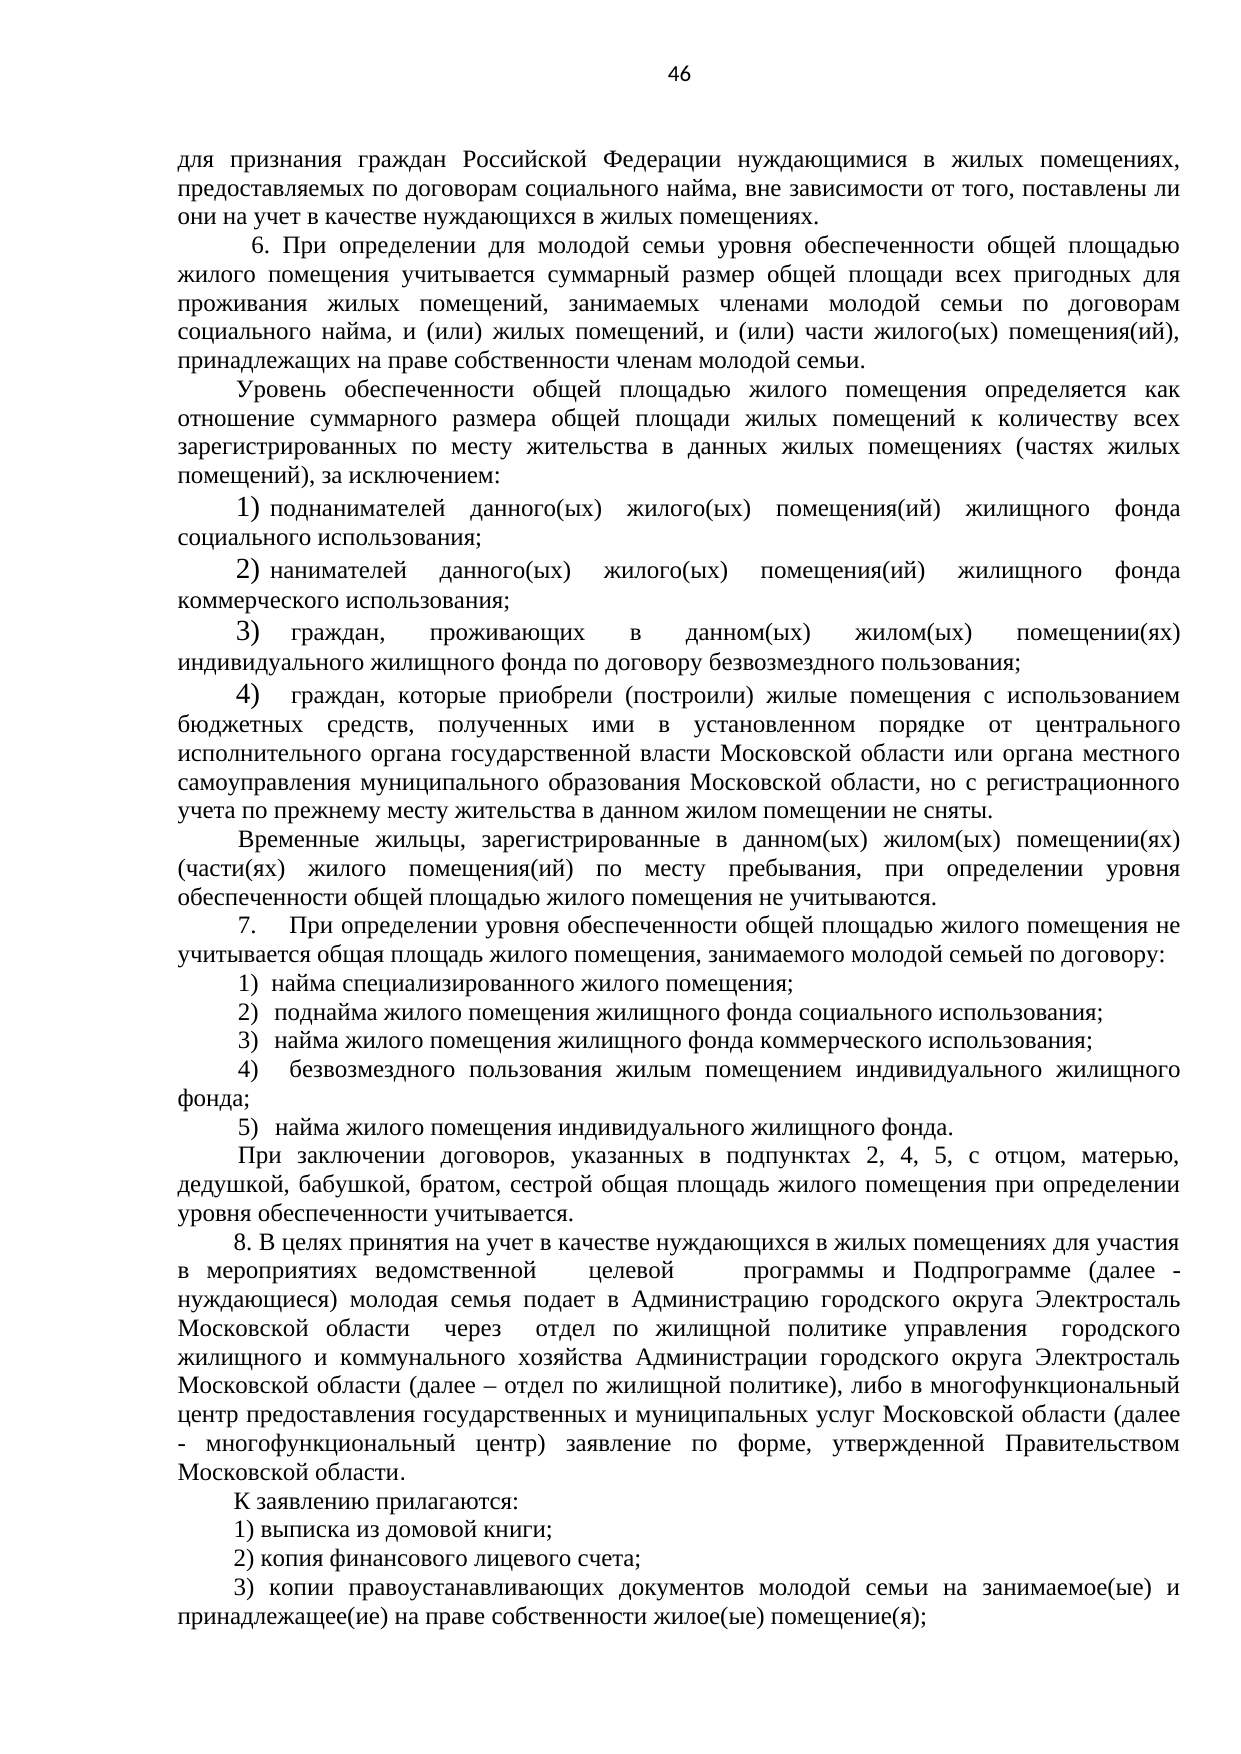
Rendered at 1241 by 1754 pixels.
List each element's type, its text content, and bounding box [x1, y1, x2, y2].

text 6. При определении для молодой семьи уровня обеспеченности общей площадью жилого помещения учитывается суммарный размер общей площади всех пригодных для проживания жилых помещений, занимаемых членами молодой семьи по договорам социального найма, и (или) жилых помещений, и (или) части жилого(ых) помещения(ий), принадлежащих на праве собственности членам молодой семьи. [177, 230, 1181, 374]
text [177, 144, 1181, 230]
text При заключении договоров, указанных в подпунктах 2, 4, 5, с отцом, матерью, дедушкой, бабушкой, братом, сестрой общая площадь жилого помещения при определении уровня обеспеченности учитывается. [177, 1141, 1181, 1227]
text Временные жильцы, зарегистрированные в данном(ых) жилом(ых) помещении(ях) (части(ях) жилого помещения(ий) по месту пребывания, при определении уровня обеспеченности общей площадью жилого помещения не учитываются. [177, 824, 1181, 911]
list найма жилого помещения индивидуального жилищного фонда. [177, 1112, 1181, 1141]
list поднайма жилого помещения жилищного фонда социального использования; [177, 997, 1181, 1026]
text К заявлению прилагаются: [177, 1486, 1181, 1514]
list найма специализированного жилого помещения; [177, 968, 1181, 997]
text 8. В целях принятия на учет в качестве нуждающихся в жилых помещениях для участия в мероприятиях ведомственной целевой программы и Подпрограмме (далее - нуждающиеся) молодая семья подает в Администрацию городского округа Электросталь Московской области через отдел по жилищной политике управления городского жилищного и коммунального хозяйства Администрации городского округа Электросталь Московской области (далее – отдел по жилищной политике), либо в многофункциональный центр предоставления государственных и муниципальных услуг Московской области (далее - многофункциональный центр) заявление по форме, утвержденной Правительством Московской области. [177, 1227, 1181, 1486]
list найма жилого помещения жилищного фонда коммерческого использования; [177, 1026, 1181, 1054]
text 3) копии правоустанавливающих документов молодой семьи на занимаемое(ые) и принадлежащее(ие) на праве собственности жилое(ые) помещение(я); [177, 1572, 1181, 1629]
list нанимателей данного(ых) жилого(ых) помещения(ий) жилищного фонда коммерческого использования; [177, 551, 1181, 613]
list При определении уровня обеспеченности общей площадью жилого помещения не учитывается общая площадь жилого помещения, занимаемого молодой семьей по договору: [177, 911, 1181, 968]
list безвозмездного пользования жилым помещением индивидуального жилищного фонда; [177, 1054, 1181, 1112]
text 1) выписка из домовой книги; [177, 1514, 1181, 1543]
text 2) копия финансового лицевого счета; [177, 1543, 1181, 1572]
list граждан, проживающих в данном(ых) жилом(ых) помещении(ях) индивидуального жилищного фонда по договору безвозмездного пользования; [177, 613, 1181, 676]
list поднанимателей данного(ых) жилого(ых) помещения(ий) жилищного фонда социального использования; [177, 489, 1181, 551]
text Уровень обеспеченности общей площадью жилого помещения определяется как отношение суммарного размера общей площади жилых помещений к количеству всех зарегистрированных по месту жительства в данных жилых помещениях (частях жилых помещений), за исключением: [177, 374, 1181, 489]
list граждан, которые приобрели (построили) жилые помещения с использованием бюджетных средств, полученных ими в установленном порядке от центрального исполнительного органа государственной власти Московской области или органа местного самоуправления муниципального образования Московской области, но с регистрационного учета по прежнему месту жительства в данном жилом помещении не сняты. [177, 676, 1181, 824]
